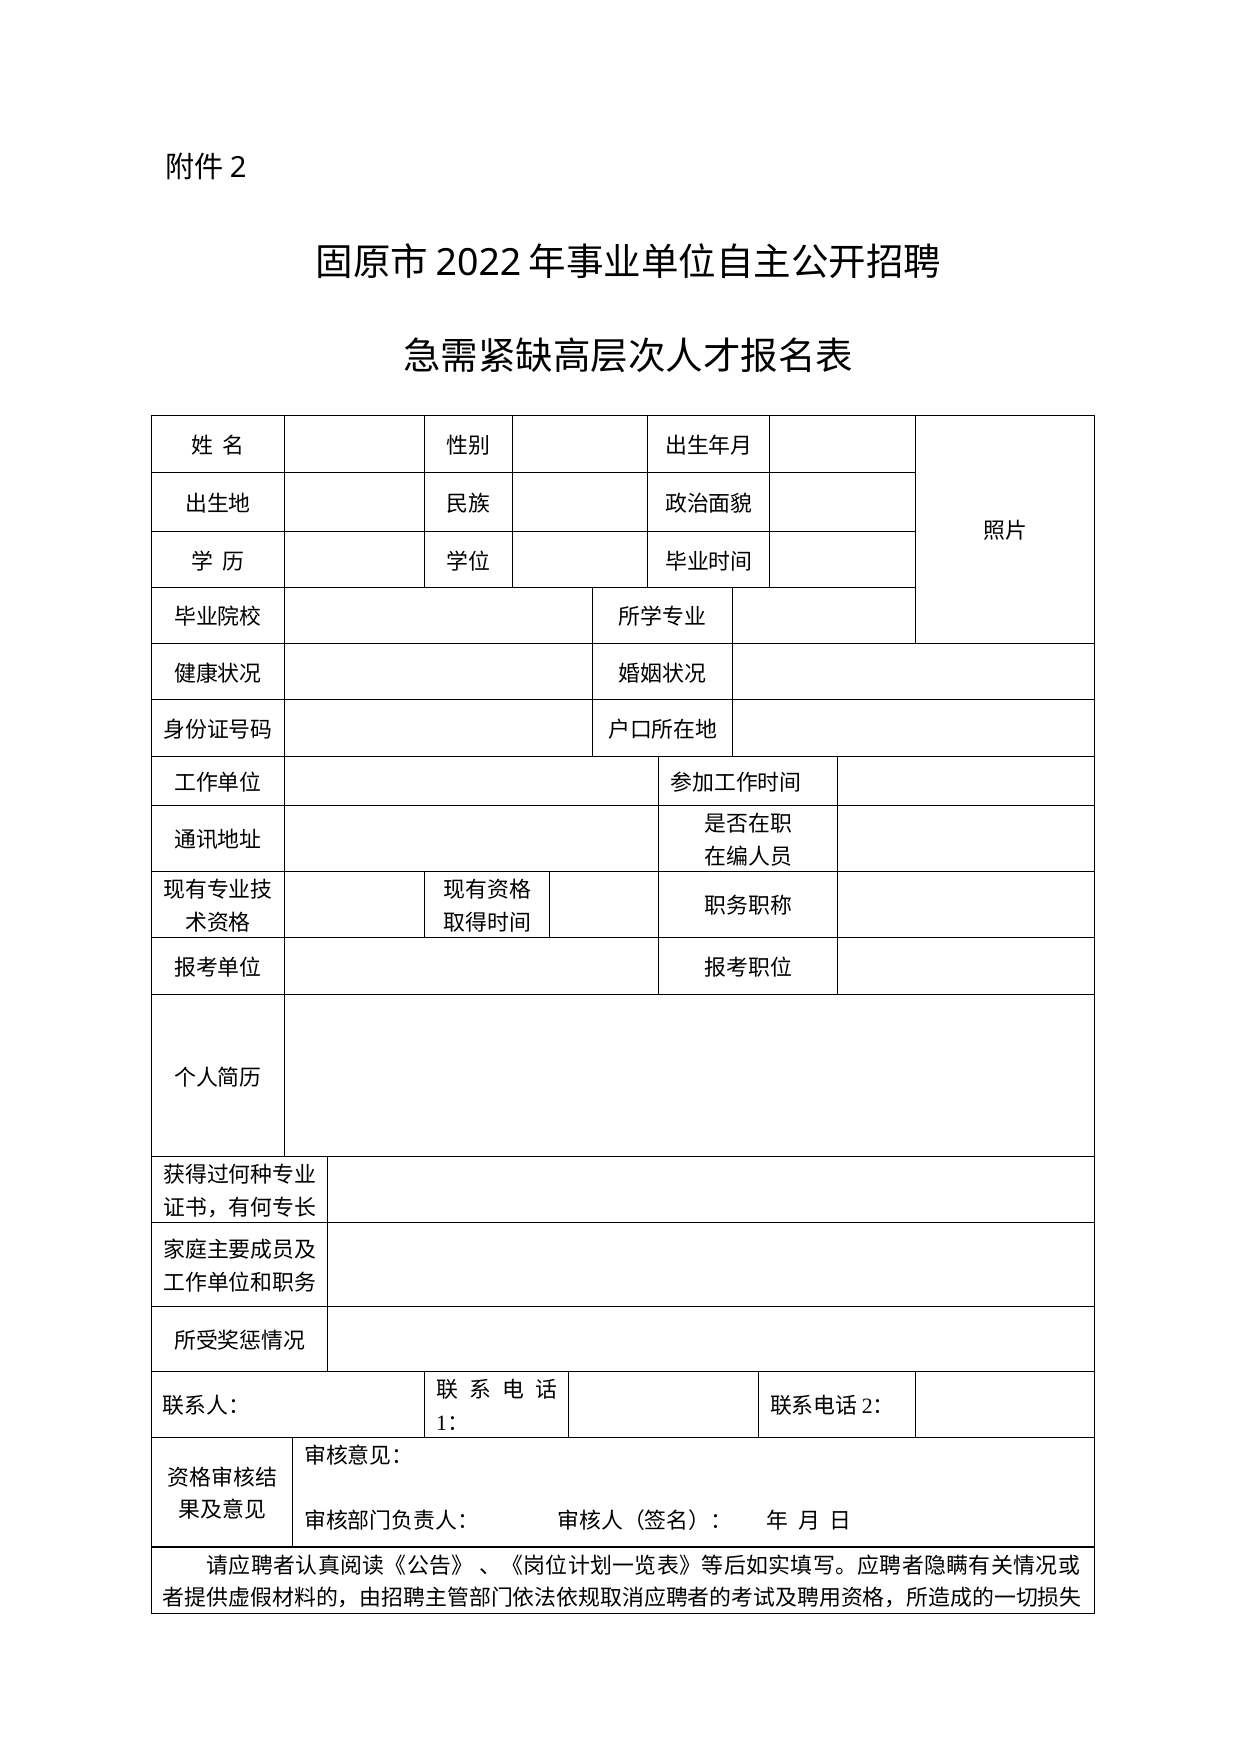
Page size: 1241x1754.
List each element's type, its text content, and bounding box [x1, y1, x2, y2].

text 附件2 [165, 132, 1090, 197]
table_cell 身份证号码 [152, 700, 284, 756]
table_cell [733, 700, 1094, 756]
table_cell [513, 532, 647, 587]
table_cell 毕业时间 [648, 532, 769, 587]
table_cell 联系电话2： [759, 1372, 915, 1437]
table_cell [550, 872, 658, 937]
table_cell 联系人： [152, 1372, 424, 1437]
table_cell [733, 588, 915, 642]
table_cell 出生地 [152, 473, 284, 531]
table_cell [285, 644, 592, 699]
table_header [285, 416, 424, 472]
table_header [513, 416, 647, 472]
table_cell 参加工作时间 [659, 757, 837, 805]
table_cell 工作单位 [152, 757, 284, 805]
table_cell [285, 806, 658, 871]
table_cell 现有专业技术资格 [152, 872, 284, 937]
table_cell 政治面貌 [648, 473, 769, 531]
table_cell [152, 1548, 1094, 1612]
table_cell 学 历 [152, 532, 284, 587]
table_cell [838, 872, 1094, 937]
table_header 照片 [916, 416, 1094, 642]
table_cell 通讯地址 [152, 806, 284, 871]
table_cell 职务职称 [659, 872, 837, 937]
table_cell 所学专业 [593, 588, 732, 642]
table_header 性别 [425, 416, 512, 472]
text 急需紧缺高层次人才报名表 [165, 321, 1090, 386]
table_cell 获得过何种专业证书，有何专长 [152, 1157, 327, 1222]
table_cell 审核意见： 审核部门负责人： 审核人（签名）： 年 月 日 [293, 1438, 1094, 1546]
table_cell [838, 757, 1094, 805]
table_header 出生年月 [648, 416, 769, 472]
table_cell 学位 [425, 532, 512, 587]
table_cell [513, 473, 647, 531]
table_cell [838, 938, 1094, 994]
table_cell [285, 473, 424, 531]
table_cell [285, 588, 592, 642]
table_cell 现有资格取得时间 [425, 872, 549, 937]
table_cell [285, 872, 424, 937]
table_cell 是否在职 在编人员 [659, 806, 837, 871]
table_cell 所受奖惩情况 [152, 1307, 327, 1371]
table_cell [838, 806, 1094, 871]
table_cell 报考单位 [152, 938, 284, 994]
table_header 姓 名 [152, 416, 284, 472]
table_cell [328, 1157, 1094, 1222]
table_header [770, 416, 915, 472]
table_cell [285, 938, 658, 994]
table_cell [285, 532, 424, 587]
table_cell [770, 473, 915, 531]
table_cell [285, 700, 592, 756]
text 固原市2022年事业单位自主公开招聘 [165, 227, 1090, 292]
table_cell 健康状况 [152, 644, 284, 699]
table_cell 个人简历 [152, 995, 284, 1156]
table_cell 户口所在地 [593, 700, 732, 756]
table_cell [328, 1307, 1094, 1371]
table_cell 联系电话1： [425, 1372, 568, 1437]
table_cell [770, 532, 915, 587]
table_cell [285, 995, 1094, 1156]
table_cell 资格审核结果及意见 [152, 1438, 292, 1546]
table_cell 婚姻状况 [593, 644, 732, 699]
table_cell 报考职位 [659, 938, 837, 994]
table_cell [569, 1372, 758, 1437]
table_cell 民族 [425, 473, 512, 531]
table_cell [916, 1372, 1094, 1437]
table_cell [733, 644, 1094, 699]
table_cell [328, 1223, 1094, 1306]
table_cell 毕业院校 [152, 588, 284, 642]
table_cell [285, 757, 658, 805]
table_cell 家庭主要成员及工作单位和职务 [152, 1223, 327, 1306]
